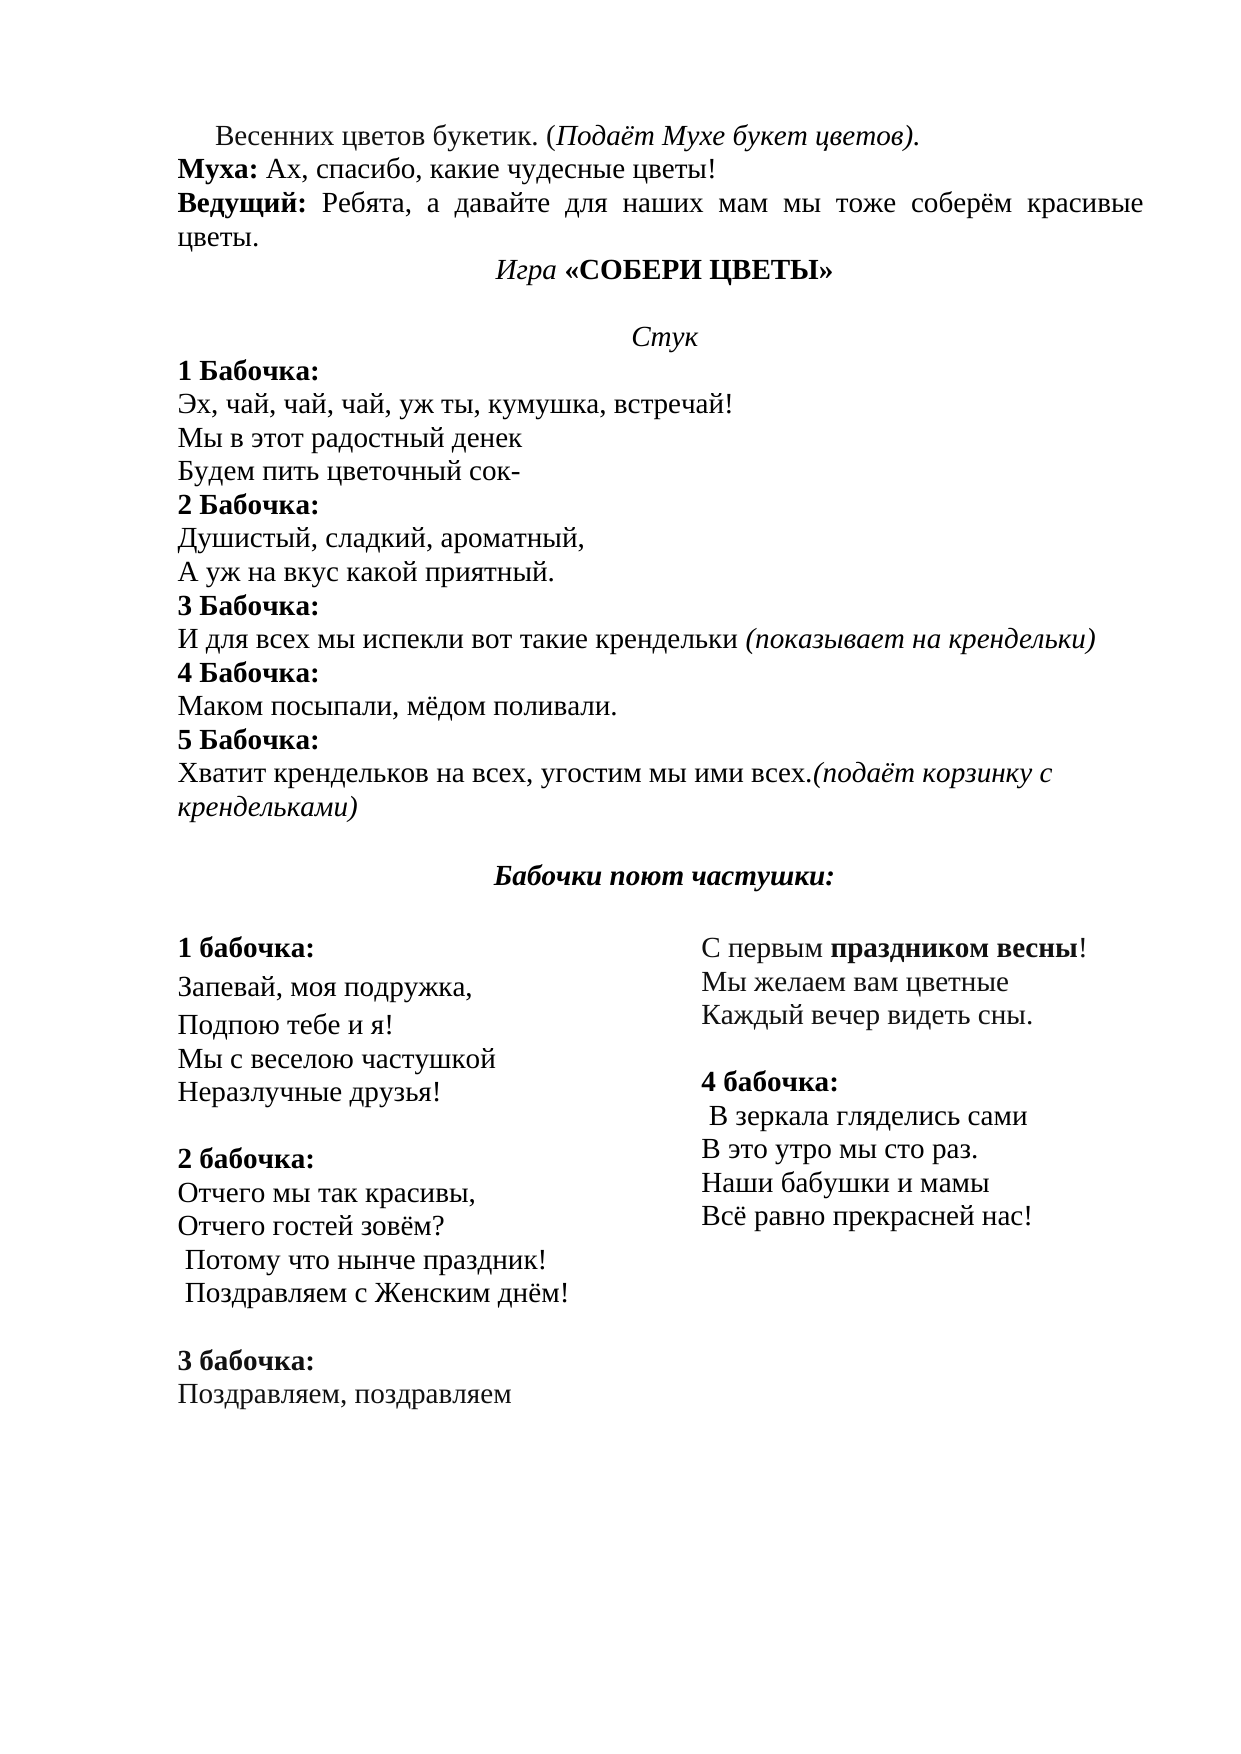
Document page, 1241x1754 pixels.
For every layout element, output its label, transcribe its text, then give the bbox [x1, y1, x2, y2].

text Будем пить цветочный сок- [177, 453, 1152, 487]
text 3 бабочка: [177, 1343, 627, 1376]
text Подпою тебе и я! [177, 1007, 627, 1041]
text Отчего гостей зовём? [177, 1208, 627, 1242]
text 5 Бабочка: [177, 722, 1152, 755]
text 2 бабочка: [177, 1141, 627, 1175]
text Всё равно прекрасней нас! [701, 1198, 1152, 1232]
text Игра «СОБЕРИ ЦВЕТЫ» [177, 252, 1152, 286]
text В зеркала гляделись сами [701, 1098, 1152, 1131]
text 1 бабочка: Запевай, моя подружка, [177, 930, 627, 1002]
text Наши бабушки и мамы [701, 1165, 1152, 1198]
text С первым праздником весны! [701, 930, 1152, 964]
text Маком посыпали, мёдом поливали. [177, 688, 1152, 722]
text А уж на вкус какой приятный. [177, 554, 1152, 588]
text 4 Бабочка: [177, 655, 1152, 688]
text Мы желаем вам цветные [701, 964, 1152, 997]
text Душистый, сладкий, ароматный, [177, 521, 1152, 554]
text 3 Бабочка: [177, 588, 1152, 621]
text Муха: Ах, спасибо, какие чудесные цветы! [177, 152, 1152, 185]
text Бабочки поют частушки: [177, 822, 1152, 892]
text В это утро мы сто раз. [701, 1131, 1152, 1165]
text 2 Бабочка: [177, 487, 1152, 521]
text Отчего мы так красивы, [177, 1175, 627, 1208]
text 4 бабочка: [701, 1064, 1152, 1098]
text Неразлучные друзья! [177, 1074, 627, 1108]
text Весенних цветов букетик. (Подаёт Мухе букет цветов). [177, 118, 1152, 152]
text Поздравляем, поздравляем [177, 1376, 627, 1410]
text 1 Бабочка: [177, 353, 1152, 386]
text Мы с веселою частушкой [177, 1041, 627, 1074]
text Каждый вечер видеть сны. [701, 997, 1152, 1031]
text Эх, чай, чай, чай, уж ты, кумушка, встречай! Мы в этот радостный денек [177, 386, 1152, 453]
text Ведущий: Ребята, а давайте для наших мам мы тоже соберём красивые цветы. [177, 185, 1152, 252]
text Поздравляем с Женским днём! [177, 1276, 627, 1309]
text Потому что нынче праздник! [177, 1242, 627, 1276]
text И для всех мы испекли вот такие крендельки (показывает на крендельки) [177, 621, 1152, 655]
text Стук [177, 319, 1152, 353]
text Хватит крендельков на всех, угостим мы ими всех.(подаёт корзинку с крендельками) [177, 755, 1152, 822]
